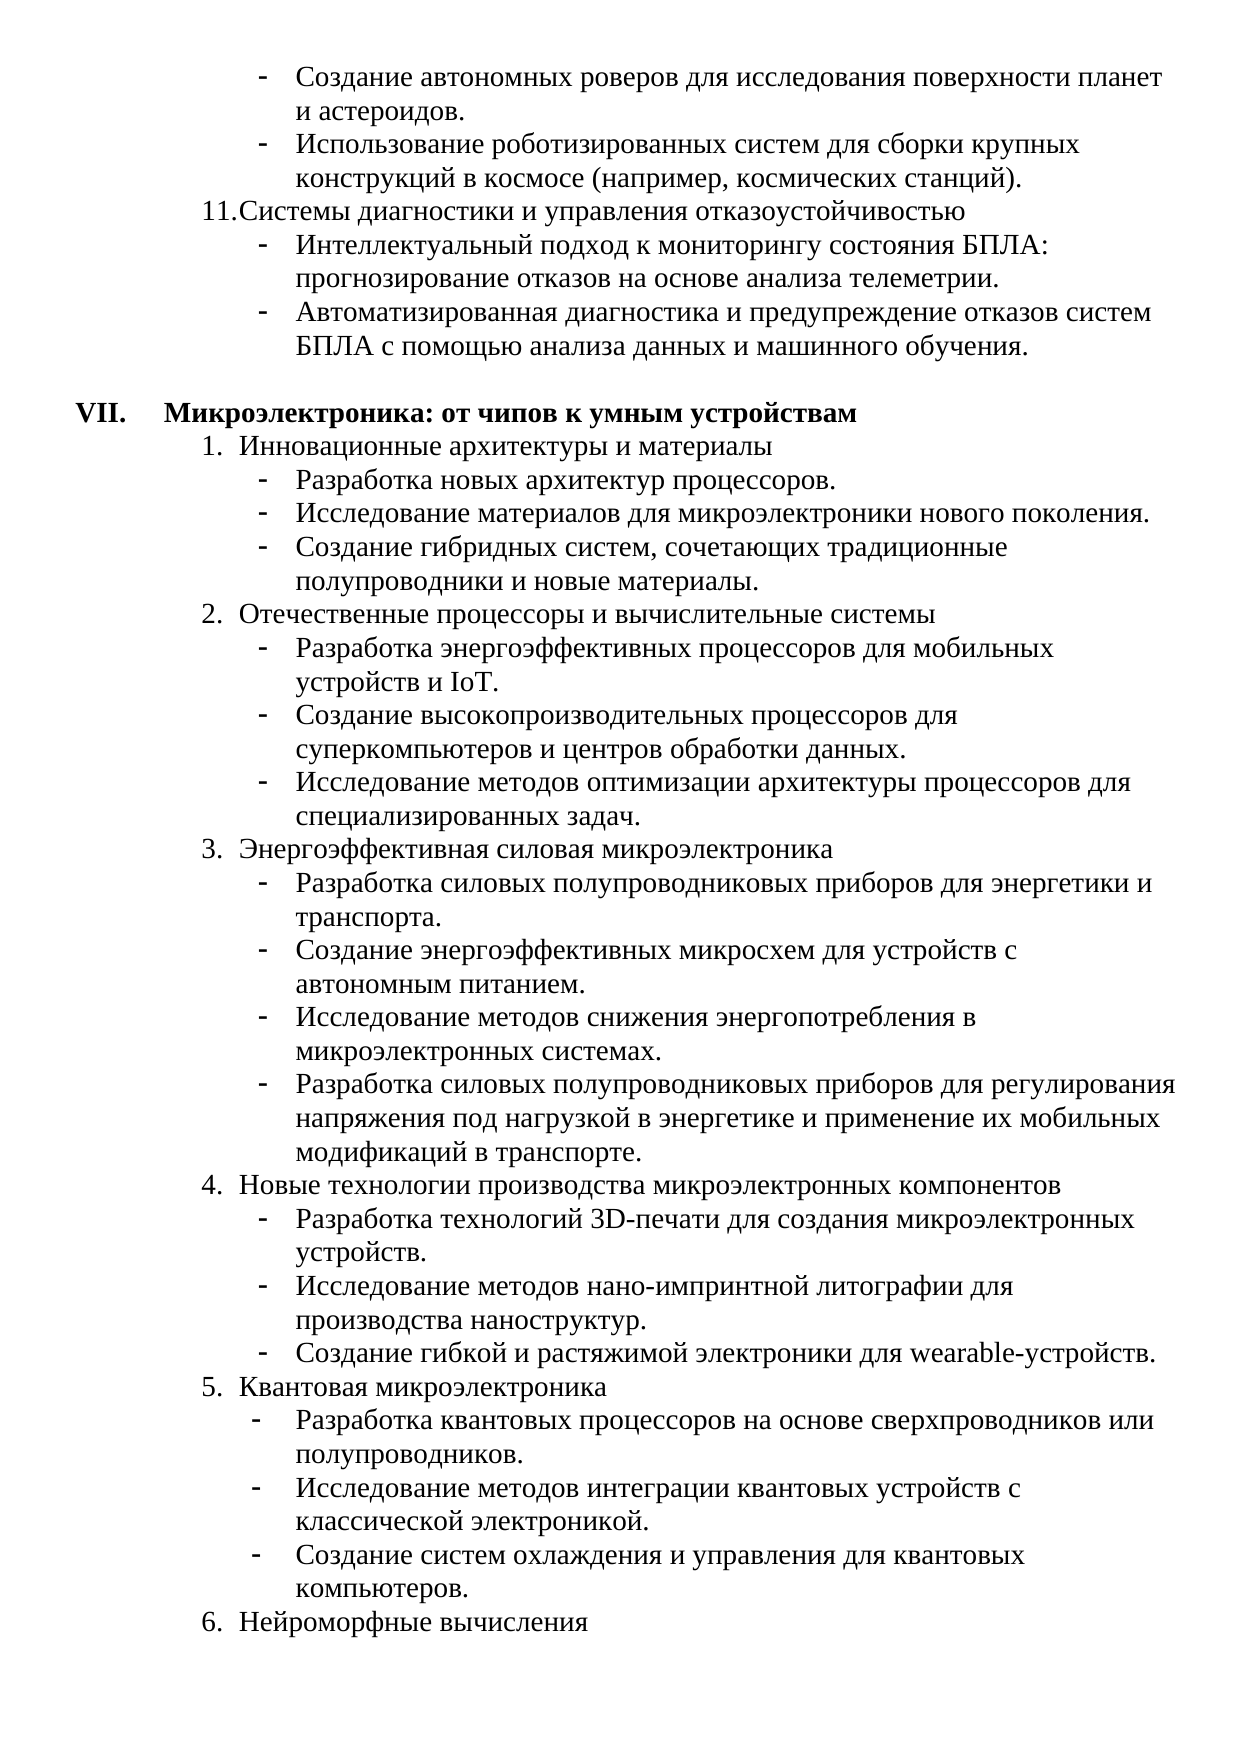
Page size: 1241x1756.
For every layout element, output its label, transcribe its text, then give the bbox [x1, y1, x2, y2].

list Нейроморфные вычисления [201, 1604, 1181, 1638]
list Создание высокопроизводительных процессоров для суперкомпьютеров и центров обработки данных. [258, 697, 1181, 764]
list Разработка квантовых процессоров на основе сверхпроводников или полупроводников. [251, 1402, 1181, 1470]
list Исследование методов интеграции квантовых устройств с классической электроникой. [251, 1470, 1181, 1537]
list Разработка новых архитектур процессоров. [258, 462, 1181, 496]
list Создание гибкой и растяжимой электроники для wearable-устройств. [258, 1335, 1181, 1369]
list Микроэлектроника: от чипов к умным устройствам [126, 395, 1181, 428]
list Системы диагностики и управления отказоустойчивостью [201, 193, 1181, 227]
list Новые технологии производства микроэлектронных компонентов [201, 1167, 1181, 1201]
list Отечественные процессоры и вычислительные системы [201, 596, 1181, 630]
list Разработка силовых полупроводниковых приборов для регулирования напряжения под нагрузкой в энергетике и применение их мобильных модификаций в транспорте. [258, 1067, 1181, 1167]
list Инновационные архитектуры и материалы [201, 428, 1181, 462]
list Исследование материалов для микроэлектроники нового поколения. [258, 496, 1181, 529]
list Разработка силовых полупроводниковых приборов для энергетики и транспорта. [258, 865, 1181, 932]
list Разработка технологий 3D-печати для создания микроэлектронных устройств. [258, 1201, 1181, 1268]
list Создание систем охлаждения и управления для квантовых компьютеров. [251, 1537, 1181, 1604]
list Создание автономных роверов для исследования поверхности планет и астероидов. [258, 59, 1181, 126]
list Энергоэффективная силовая микроэлектроника [201, 832, 1181, 865]
list Использование роботизированных систем для сборки крупных конструкций в космосе (например, космических станций). [258, 126, 1181, 193]
list Квантовая микроэлектроника [201, 1369, 1181, 1402]
list Создание энергоэффективных микросхем для устройств с автономным питанием. [258, 932, 1181, 999]
list Исследование методов оптимизации архитектуры процессоров для специализированных задач. [258, 764, 1181, 832]
list Создание гибридных систем, сочетающих традиционные полупроводники и новые материалы. [258, 529, 1181, 596]
list Исследование методов снижения энергопотребления в микроэлектронных системах. [258, 999, 1181, 1067]
list Интеллектуальный подход к мониторингу состояния БПЛА: прогнозирование отказов на основе анализа телеметрии. [258, 227, 1181, 294]
list Исследование методов нано-импринтной литографии для производства наноструктур. [258, 1268, 1181, 1335]
list Автоматизированная диагностика и предупреждение отказов систем БПЛА с помощью анализа данных и машинного обучения. [258, 294, 1181, 361]
list Разработка энергоэффективных процессоров для мобильных устройств и IoT. [258, 630, 1181, 697]
